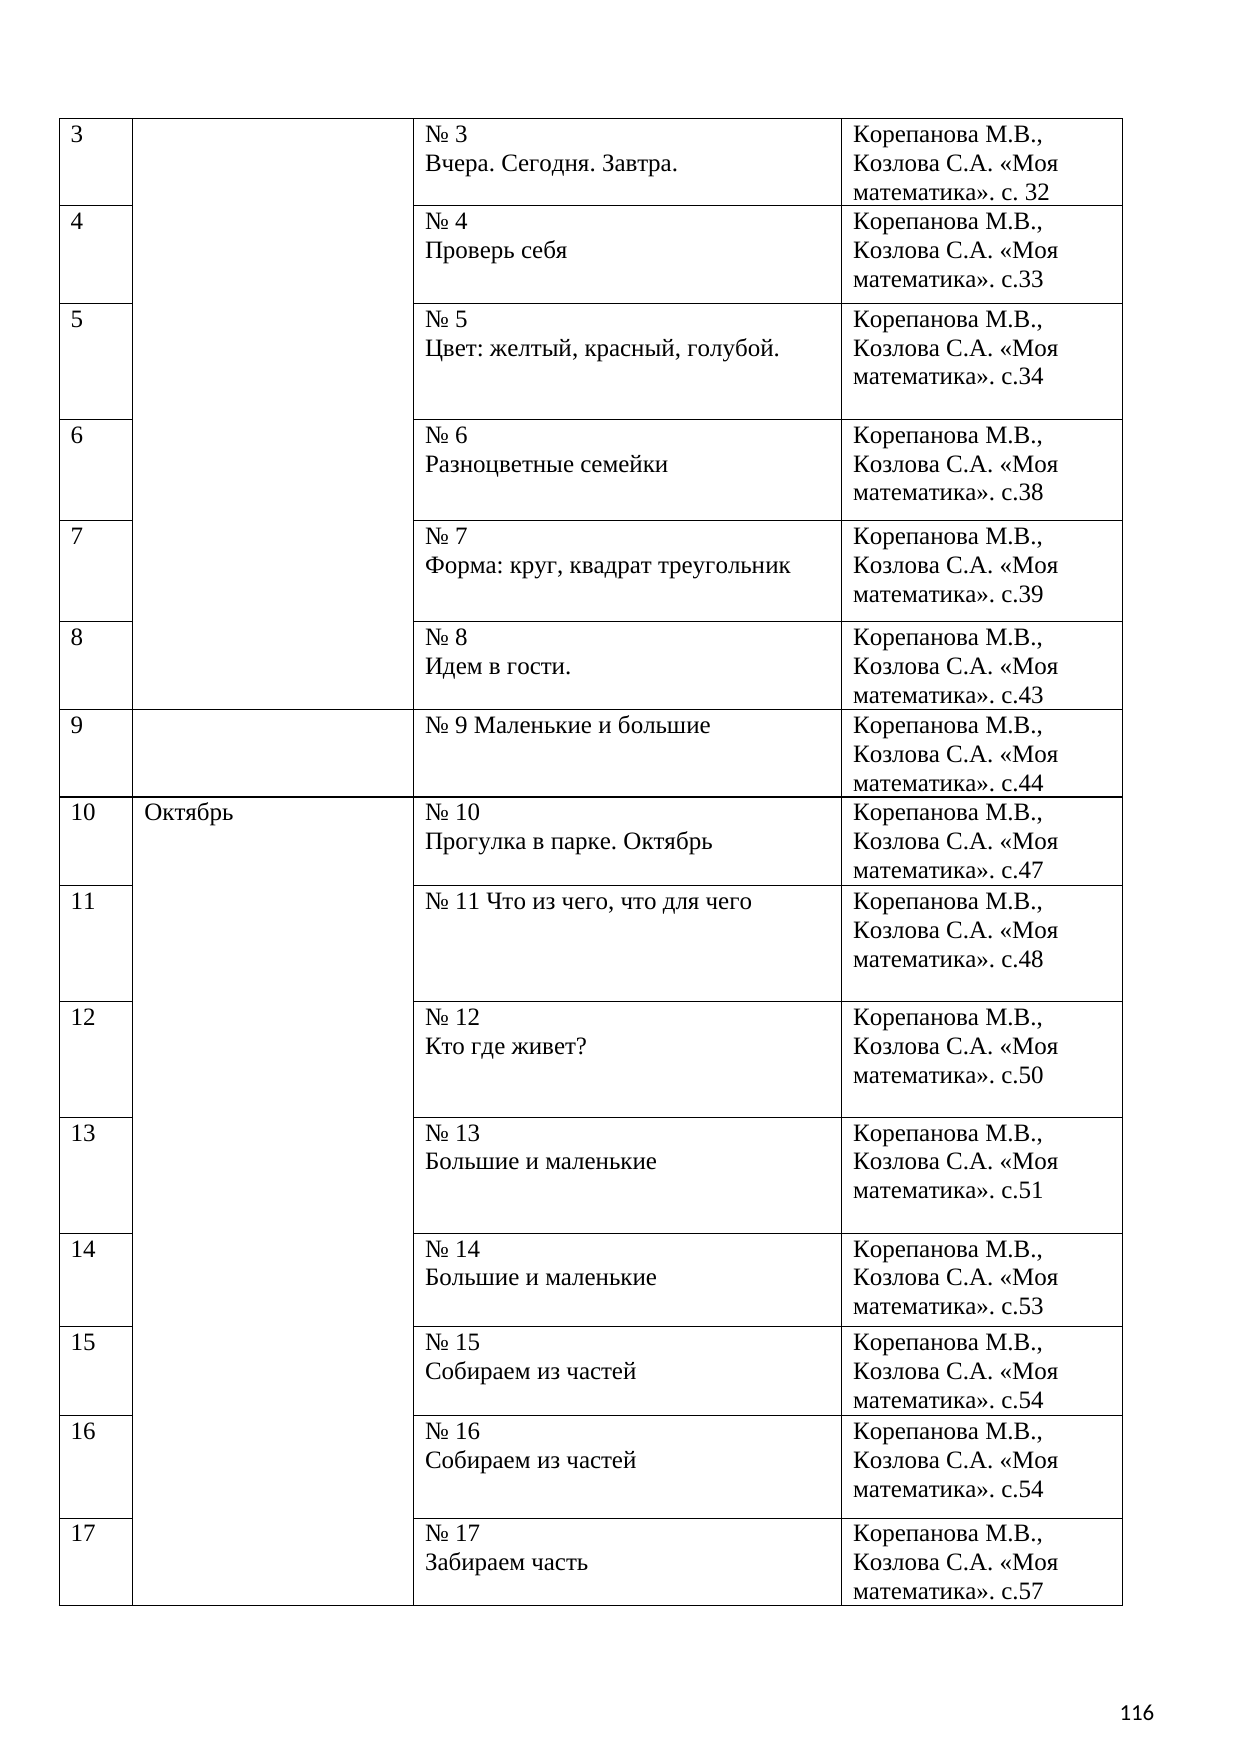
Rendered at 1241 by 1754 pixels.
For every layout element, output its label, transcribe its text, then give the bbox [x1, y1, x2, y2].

table_cell Корепанова М.В., Козлова С.А. «Моя математика». с.43 [842, 622, 1122, 709]
table_cell 14 [60, 1234, 132, 1326]
table_cell 6 [60, 420, 132, 520]
table_cell 10 [60, 798, 132, 885]
table_cell 15 [60, 1327, 132, 1415]
table_cell 5 [60, 304, 132, 419]
table_cell 3 [60, 119, 132, 205]
table_cell 16 [60, 1416, 132, 1517]
table_cell 17 [60, 1519, 132, 1605]
table_cell Корепанова М.В., Козлова С.А. «Моя математика». с.54 [842, 1416, 1122, 1517]
table_cell № 15 Собираем из частей [414, 1327, 841, 1415]
table_cell № 7 Форма: круг, квадрат треугольник [414, 521, 841, 621]
table_cell Корепанова М.В., Козлова С.А. «Моя математика». с.48 [842, 886, 1122, 1001]
table_cell Корепанова М.В., Козлова С.А. «Моя математика». с.39 [842, 521, 1122, 621]
table_cell 12 [60, 1002, 132, 1117]
table_cell 8 [60, 622, 132, 709]
table_cell Корепанова М.В., Козлова С.А. «Моя математика». с.53 [842, 1234, 1122, 1326]
table_cell № 14 Большие и маленькие [414, 1234, 841, 1326]
table_cell Корепанова М.В., Козлова С.А. «Моя математика». с.50 [842, 1002, 1122, 1117]
table_cell 4 [60, 206, 132, 303]
table_cell 7 [60, 521, 132, 621]
table_cell № 4 Проверь себя [414, 206, 841, 303]
table_cell № 3 Вчера. Сегодня. Завтра. [414, 119, 841, 205]
table_cell Корепанова М.В., Козлова С.А. «Моя математика». с. 32 [842, 119, 1122, 205]
table_cell № 16 Собираем из частей [414, 1416, 841, 1517]
table_cell Корепанова М.В., Козлова С.А. «Моя математика». с.34 [842, 304, 1122, 419]
table_cell № 9 Маленькие и большие [414, 710, 841, 796]
table_cell Корепанова М.В., Козлова С.А. «Моя математика». с.47 [842, 798, 1122, 885]
table_cell № 11 Что из чего, что для чего [414, 886, 841, 1001]
table_cell № 10 Прогулка в парке. Октябрь [414, 798, 841, 885]
table_cell Октябрь [133, 798, 413, 1605]
table_cell № 8 Идем в гости. [414, 622, 841, 709]
table_cell Корепанова М.В., Козлова С.А. «Моя математика». с.44 [842, 710, 1122, 796]
table_cell 13 [60, 1118, 132, 1233]
table_cell 9 [60, 710, 132, 796]
table_cell № 17 Забираем часть [414, 1519, 841, 1605]
table_cell 11 [60, 886, 132, 1001]
table_cell [133, 710, 413, 796]
table_cell № 12 Кто где живет? [414, 1002, 841, 1117]
table_cell № 5 Цвет: желтый, красный, голубой. [414, 304, 841, 419]
table_cell № 13 Большие и маленькие [414, 1118, 841, 1233]
table_cell Корепанова М.В., Козлова С.А. «Моя математика». с.38 [842, 420, 1122, 520]
table_cell Корепанова М.В., Козлова С.А. «Моя математика». с.54 [842, 1327, 1122, 1415]
table_cell Корепанова М.В., Козлова С.А. «Моя математика». с.33 [842, 206, 1122, 303]
table_cell № 6 Разноцветные семейки [414, 420, 841, 520]
table_cell Корепанова М.В., Козлова С.А. «Моя математика». с.57 [842, 1519, 1122, 1605]
table_cell Корепанова М.В., Козлова С.А. «Моя математика». с.51 [842, 1118, 1122, 1233]
